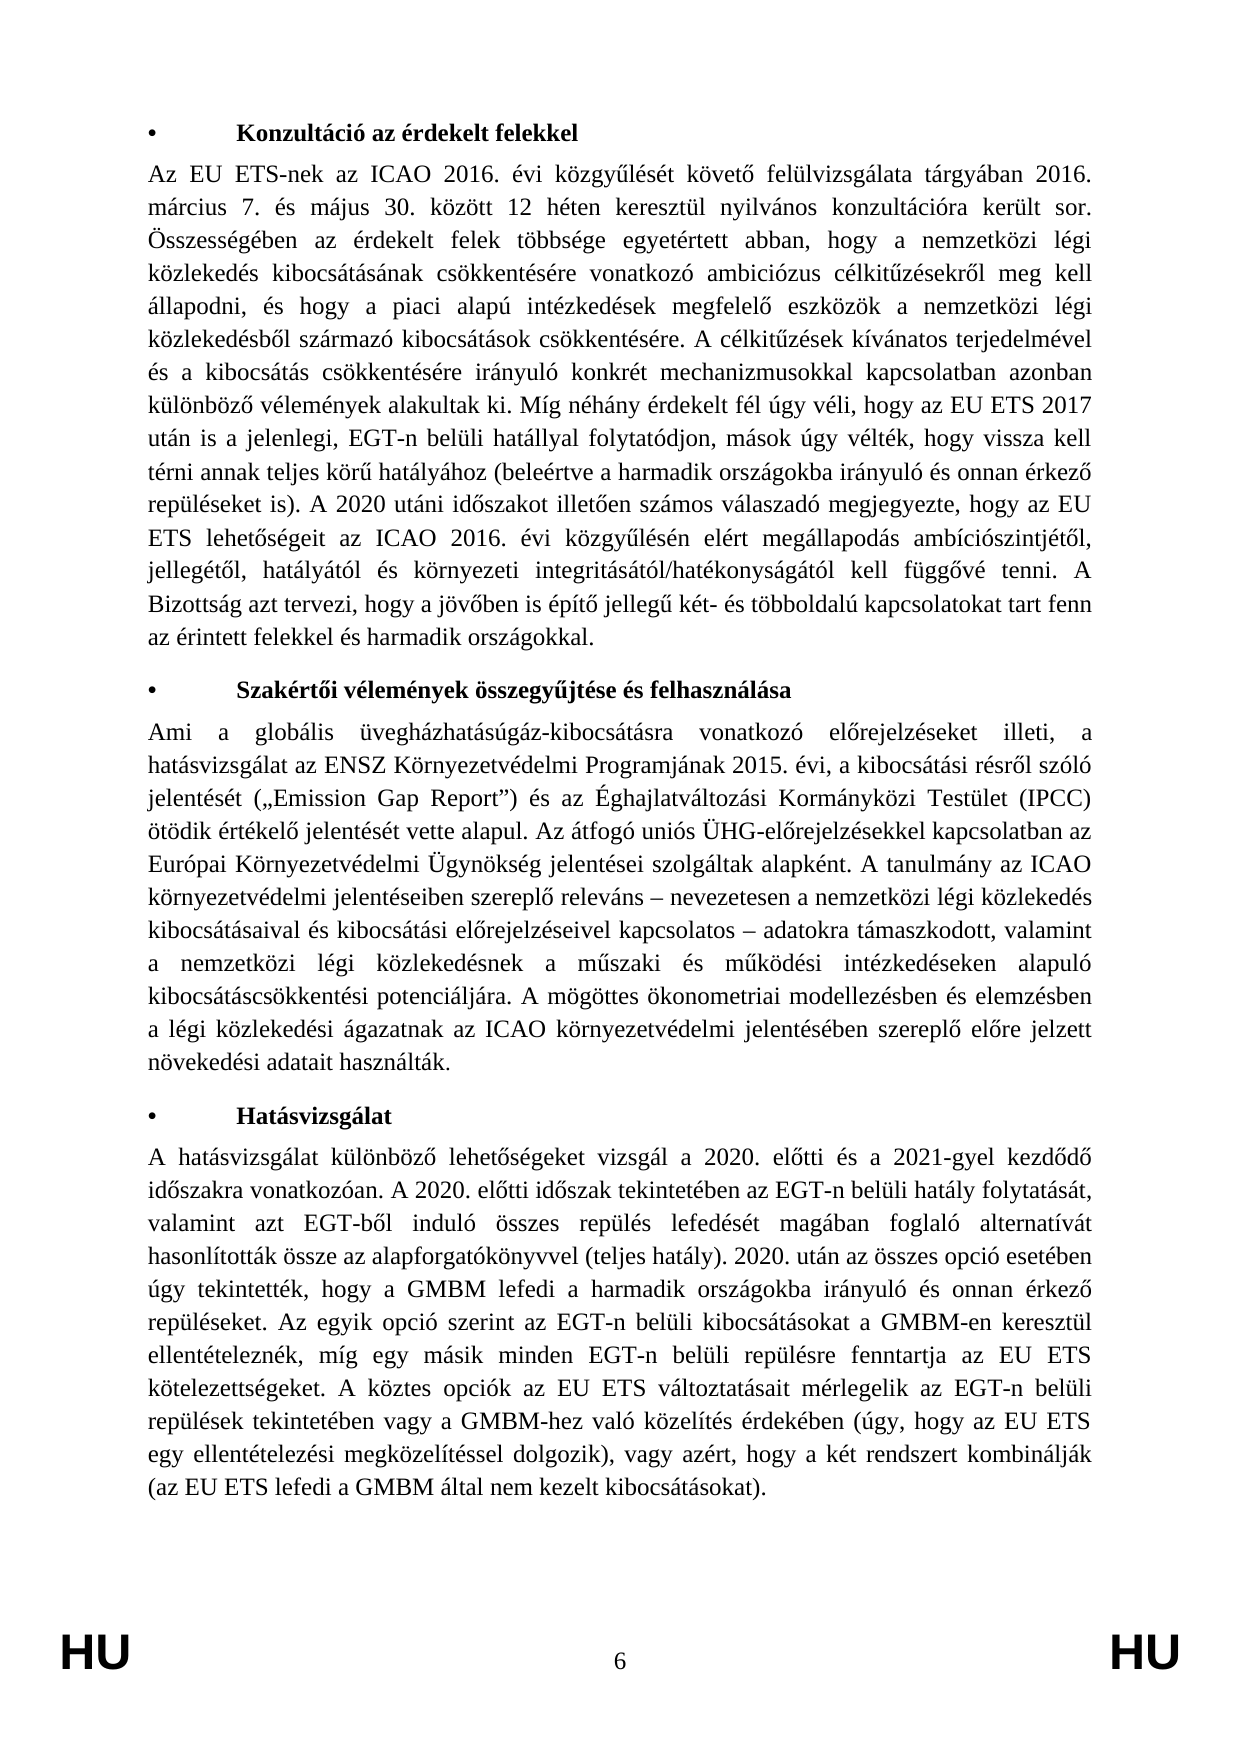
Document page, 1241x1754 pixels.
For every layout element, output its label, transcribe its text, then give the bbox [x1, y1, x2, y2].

subtitle • Hatásvizsgálat [148, 1101, 1093, 1129]
text Ami a globális üvegházhatásúgáz-kibocsátásra vonatkozó előrejelzéseket illeti, a hatásvizsgálat az ENSZ Környezetvédelmi Programjának 2015. évi, a kibocsátási résről szóló jelentését („Emission Gap Report”) és az Éghajlatváltozási Kormányközi Testület (IPCC) ötödik értékelő jelentését vette alapul. Az átfogó uniós ÜHG-előrejelzésekkel kapcsolatban az Európai Környezetvédelmi Ügynökség jelentései szolgáltak alapként. A tanulmány az ICAO környezetvédelmi jelentéseiben szereplő releváns – nevezetesen a nemzetközi légi közlekedés kibocsátásaival és kibocsátási előrejelzéseivel kapcsolatos – adatokra támaszkodott, valamint a nemzetközi légi közlekedésnek a műszaki és működési intézkedéseken alapuló kibocsátáscsökkentési potenciáljára. A mögöttes ökonometriai modellezésben és elemzésben a légi közlekedési ágazatnak az ICAO környezetvédelmi jelentésében szereplő előre jelzett növekedési adatait használták. [148, 717, 1093, 1076]
subtitle • Konzultáció az érdekelt felekkel [148, 118, 1093, 147]
text Az EU ETS-nek az ICAO 2016. évi közgyűlését követő felülvizsgálata tárgyában 2016. március 7. és május 30. között 12 héten keresztül nyilvános konzultációra került sor. Összességében az érdekelt felek többsége egyetértett abban, hogy a nemzetközi légi közlekedés kibocsátásának csökkentésére vonatkozó ambiciózus célkitűzésekről meg kell állapodni, és hogy a piaci alapú intézkedések megfelelő eszközök a nemzetközi légi közlekedésből származó kibocsátások csökkentésére. A célkitűzések kívánatos terjedelmével és a kibocsátás csökkentésére irányuló konkrét mechanizmusokkal kapcsolatban azonban különböző vélemények alakultak ki. Míg néhány érdekelt fél úgy véli, hogy az EU ETS 2017 után is a jelenlegi, EGT-n belüli hatállyal folytatódjon, mások úgy vélték, hogy vissza kell térni annak teljes körű hatályához (beleértve a harmadik országokba irányuló és onnan érkező repüléseket is). A 2020 utáni időszakot illetően számos válaszadó megjegyezte, hogy az EU ETS lehetőségeit az ICAO 2016. évi közgyűlésén elért megállapodás ambíciószintjétől, jellegétől, hatályától és környezeti integritásától/hatékonyságától kell függővé tenni. A Bizottság azt tervezi, hogy a jövőben is építő jellegű két- és többoldalú kapcsolatokat tart fenn az érintett felekkel és harmadik országokkal. [148, 159, 1093, 650]
subtitle • Szakértői vélemények összegyűjtése és felhasználása [148, 676, 1093, 704]
text A hatásvizsgálat különböző lehetőségeket vizsgál a 2020. előtti és a 2021-gyel kezdődő időszakra vonatkozóan. A 2020. előtti időszak tekintetében az EGT-n belüli hatály folytatását, valamint azt EGT-ből induló összes repülés lefedését magában foglaló alternatívát hasonlították össze az alapforgatókönyvvel (teljes hatály). 2020. után az összes opció esetében úgy tekintették, hogy a GMBM lefedi a harmadik országokba irányuló és onnan érkező repüléseket. Az egyik opció szerint az EGT-n belüli kibocsátásokat a GMBM-en keresztül ellentételeznék, míg egy másik minden EGT-n belüli repülésre fenntartja az EU ETS kötelezettségeket. A köztes opciók az EU ETS változtatásait mérlegelik az EGT-n belüli repülések tekintetében vagy a GMBM-hez való közelítés érdekében (úgy, hogy az EU ETS egy ellentételezési megközelítéssel dolgozik), vagy azért, hogy a két rendszert kombinálják (az EU ETS lefedi a GMBM által nem kezelt kibocsátásokat). [148, 1142, 1093, 1501]
